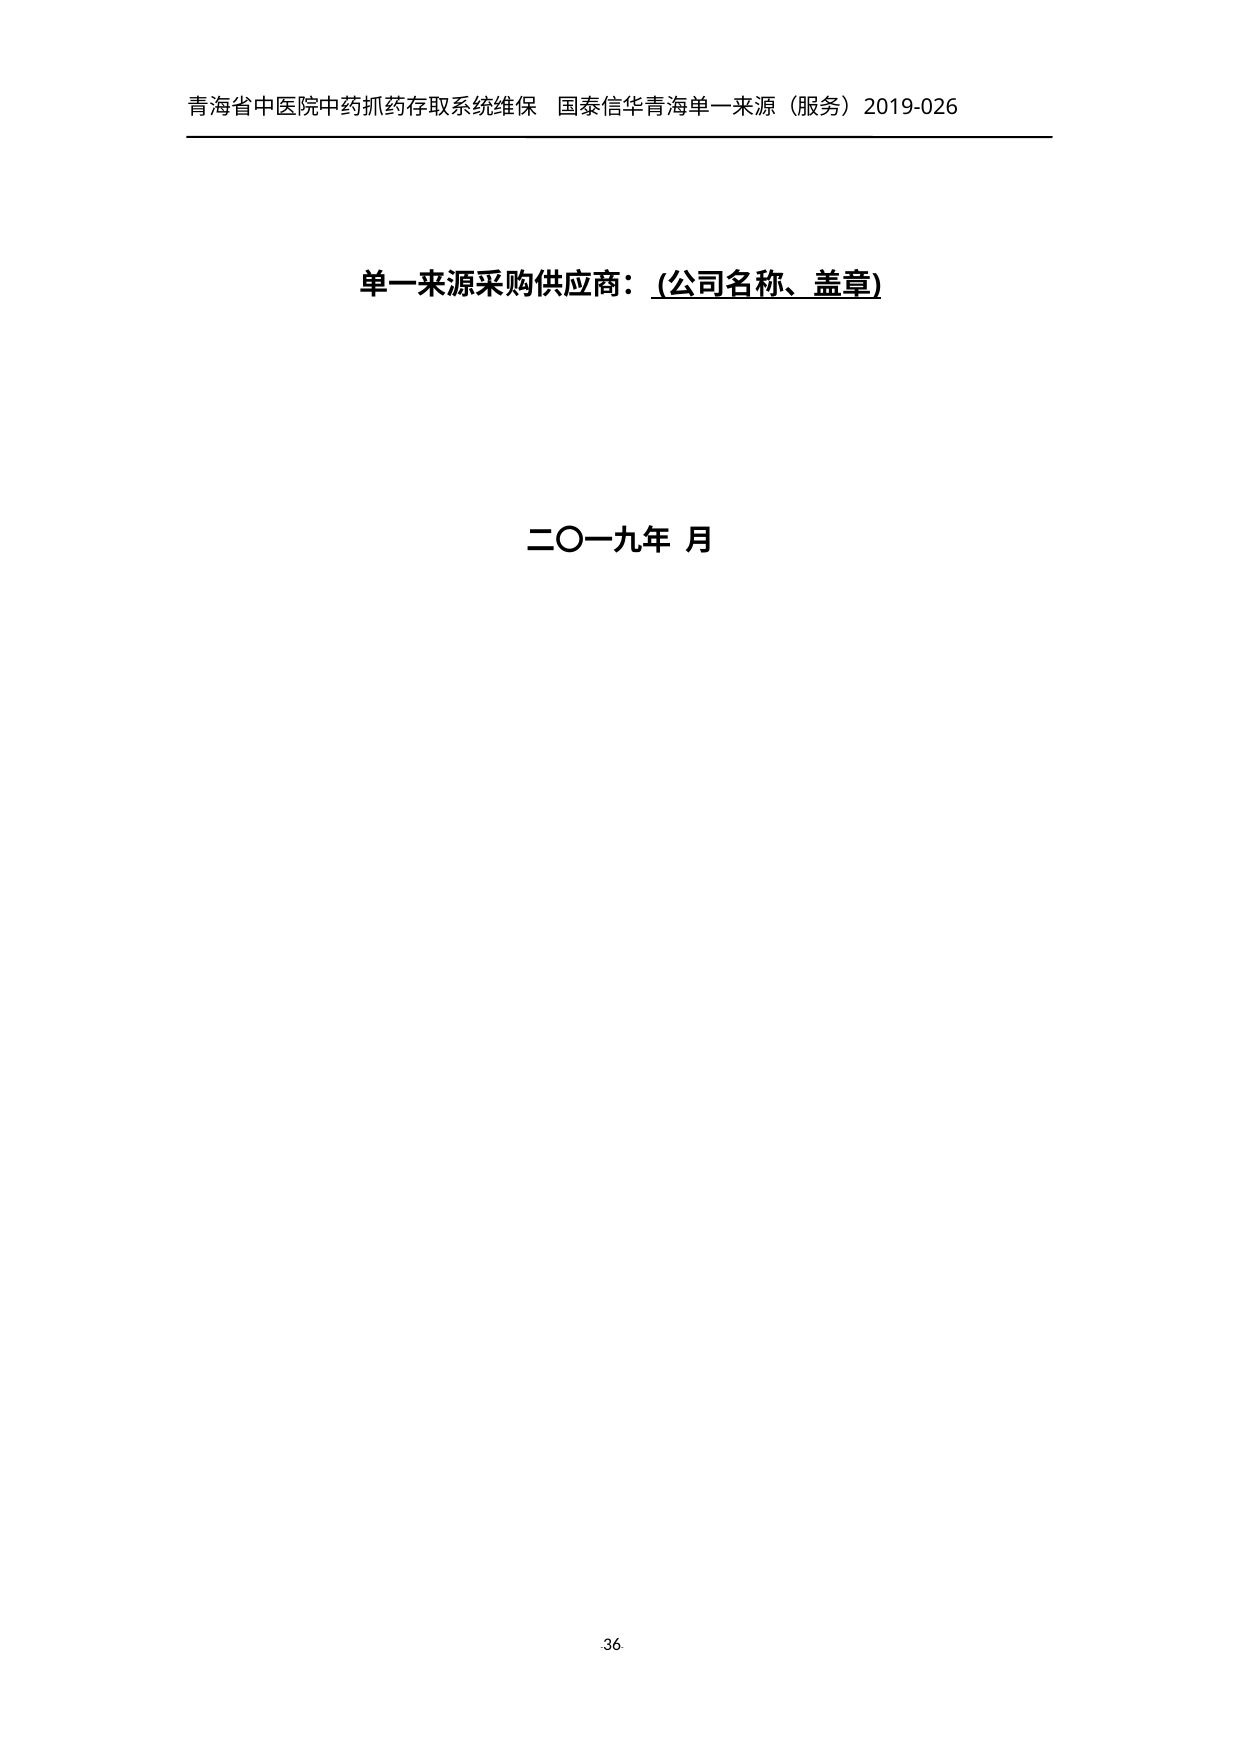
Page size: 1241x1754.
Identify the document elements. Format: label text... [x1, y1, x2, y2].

text 单一来源采购供应商： (公司名称、盖章) [187, 250, 1053, 315]
text 二〇一九年 月 [187, 505, 1053, 570]
